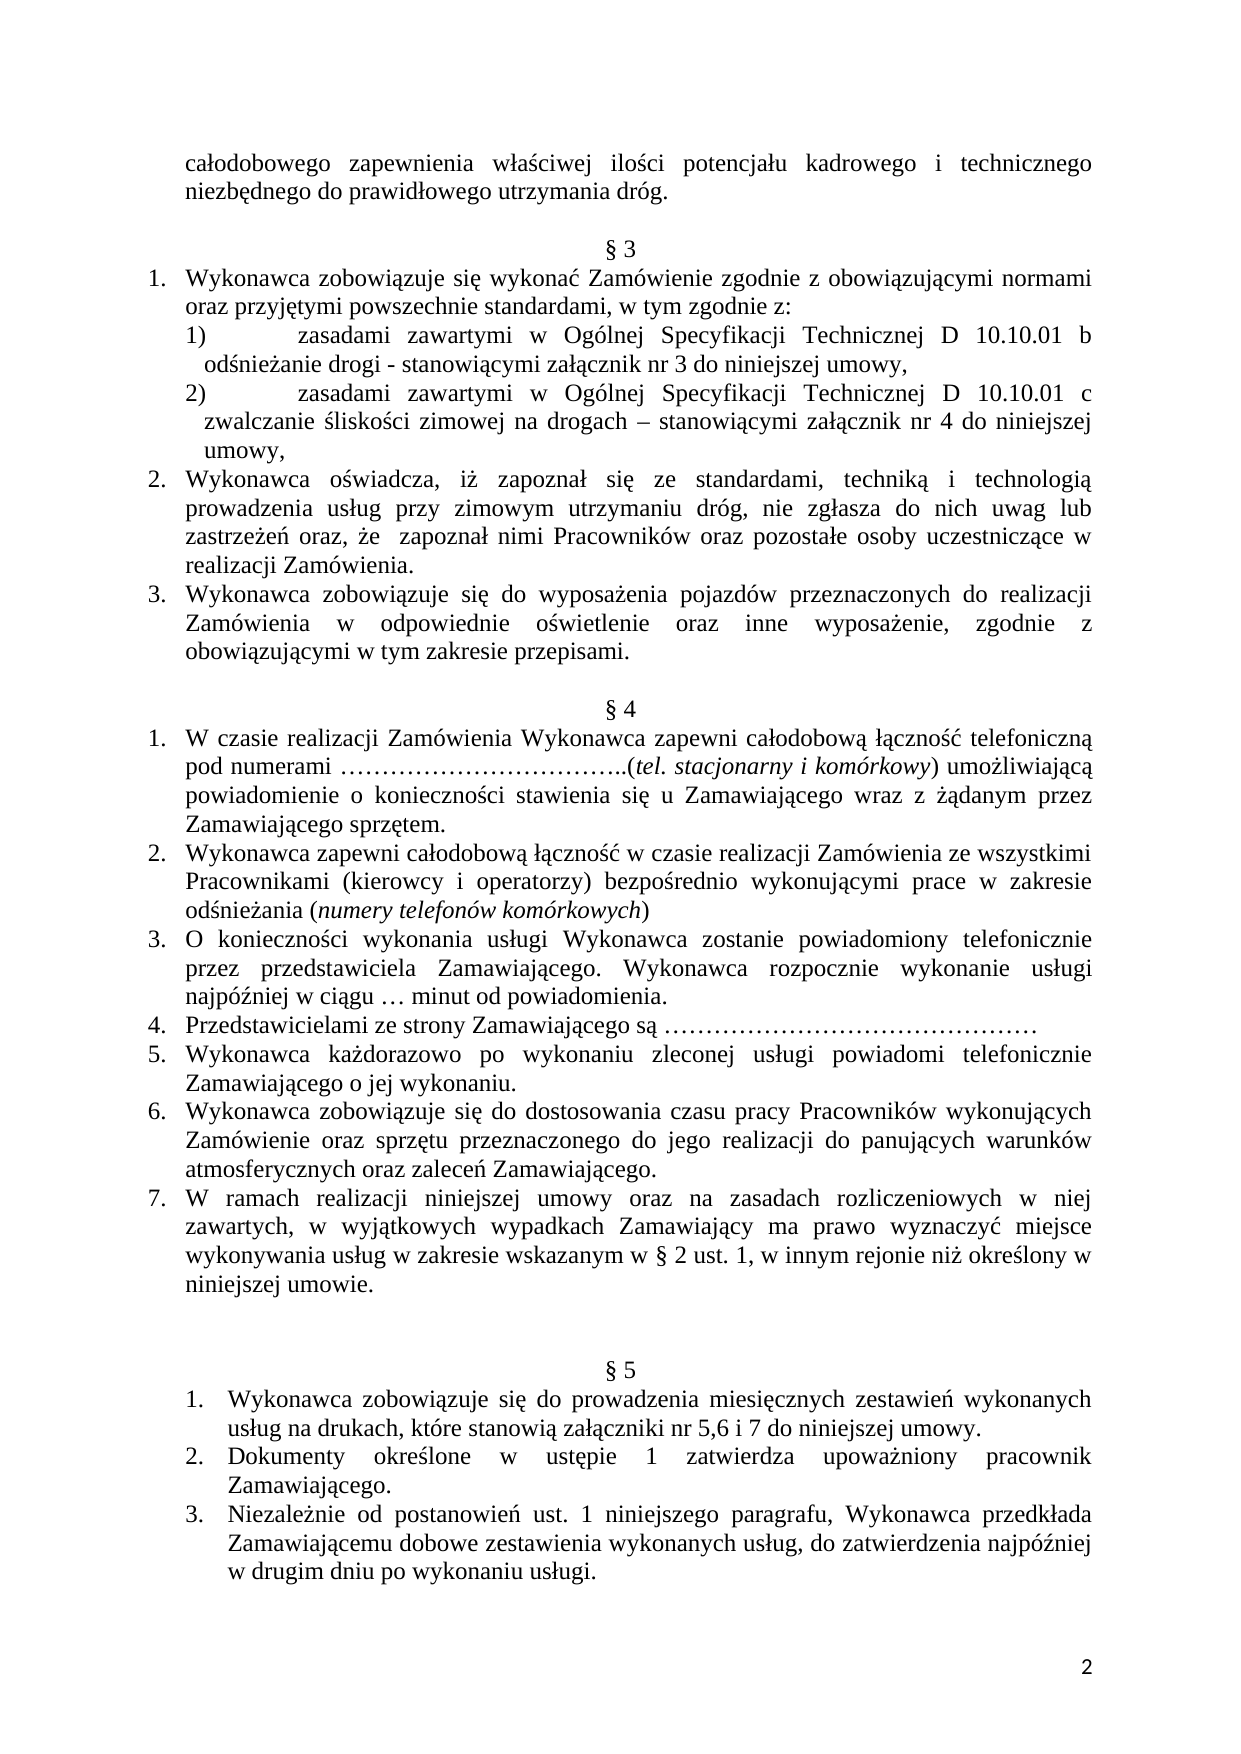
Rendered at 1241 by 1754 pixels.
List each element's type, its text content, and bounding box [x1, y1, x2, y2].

list Wykonawca zobowiązuje się wykonać Zamówienie zgodnie z obowiązującymi normami oraz przyjętymi powszechnie standardami, w tym zgodnie z: [148, 263, 1093, 320]
list zasadami zawartymi w Ogólnej Specyfikacji Technicznej D 10.10.01 b odśnieżanie drogi - stanowiącymi załącznik nr 3 do niniejszej umowy, [185, 320, 1093, 378]
text § 4 [148, 694, 1093, 723]
list W czasie realizacji Zamówienia Wykonawca zapewni całodobową łączność telefoniczną pod numerami ……………………………..(tel. stacjonarny i komórkowy) umożliwiającą powiadomienie o konieczności stawienia się u Zamawiającego wraz z żądanym przez Zamawiającego sprzętem. [148, 723, 1093, 838]
list W ramach realizacji niniejszej umowy oraz na zasadach rozliczeniowych w niej zawartych, w wyjątkowych wypadkach Zamawiający ma prawo wyznaczyć miejsce wykonywania usług w zakresie wskazanym w § 2 ust. 1, w innym rejonie niż określony w niniejszej umowie. [148, 1183, 1093, 1298]
list Niezależnie od postanowień ust. 1 niniejszego paragrafu, Wykonawca przedkłada Zamawiającemu dobowe zestawienia wykonanych usług, do zatwierdzenia najpóźniej w drugim dniu po wykonaniu usługi. [185, 1499, 1093, 1585]
list Przedstawicielami ze strony Zamawiającego są ……………………………………… [148, 1010, 1093, 1039]
list Wykonawca każdorazowo po wykonaniu zleconej usługi powiadomi telefonicznie Zamawiającego o jej wykonaniu. [148, 1039, 1093, 1096]
text § 5 [148, 1355, 1093, 1384]
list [148, 148, 1093, 205]
list Wykonawca zobowiązuje się do prowadzenia miesięcznych zestawień wykonanych usług na drukach, które stanowią załączniki nr 5,6 i 7 do niniejszej umowy. [185, 1384, 1093, 1441]
list Wykonawca zapewni całodobową łączność w czasie realizacji Zamówienia ze wszystkimi Pracownikami (kierowcy i operatorzy) bezpośrednio wykonującymi prace w zakresie odśnieżania (numery telefonów komórkowych) [148, 838, 1093, 924]
text § 3 [148, 234, 1093, 263]
list Wykonawca zobowiązuje się do dostosowania czasu pracy Pracowników wykonujących Zamówienie oraz sprzętu przeznaczonego do jego realizacji do panujących warunków atmosferycznych oraz zaleceń Zamawiającego. [148, 1096, 1093, 1183]
list Wykonawca zobowiązuje się do wyposażenia pojazdów przeznaczonych do realizacji Zamówienia w odpowiednie oświetlenie oraz inne wyposażenie, zgodnie z obowiązującymi w tym zakresie przepisami. [148, 579, 1093, 665]
list zasadami zawartymi w Ogólnej Specyfikacji Technicznej D 10.10.01 c zwalczanie śliskości zimowej na drogach – stanowiącymi załącznik nr 4 do niniejszej umowy, [185, 378, 1093, 464]
list O konieczności wykonania usługi Wykonawca zostanie powiadomiony telefonicznie przez przedstawiciela Zamawiającego. Wykonawca rozpocznie wykonanie usługi najpóźniej w ciągu … minut od powiadomienia. [148, 924, 1093, 1010]
list Dokumenty określone w ustępie 1 zatwierdza upoważniony pracownik Zamawiającego. [185, 1441, 1093, 1499]
list Wykonawca oświadcza, iż zapoznał się ze standardami, techniką i technologią prowadzenia usług przy zimowym utrzymaniu dróg, nie zgłasza do nich uwag lub zastrzeżeń oraz, że zapoznał nimi Pracowników oraz pozostałe osoby uczestniczące w realizacji Zamówienia. [148, 464, 1093, 579]
